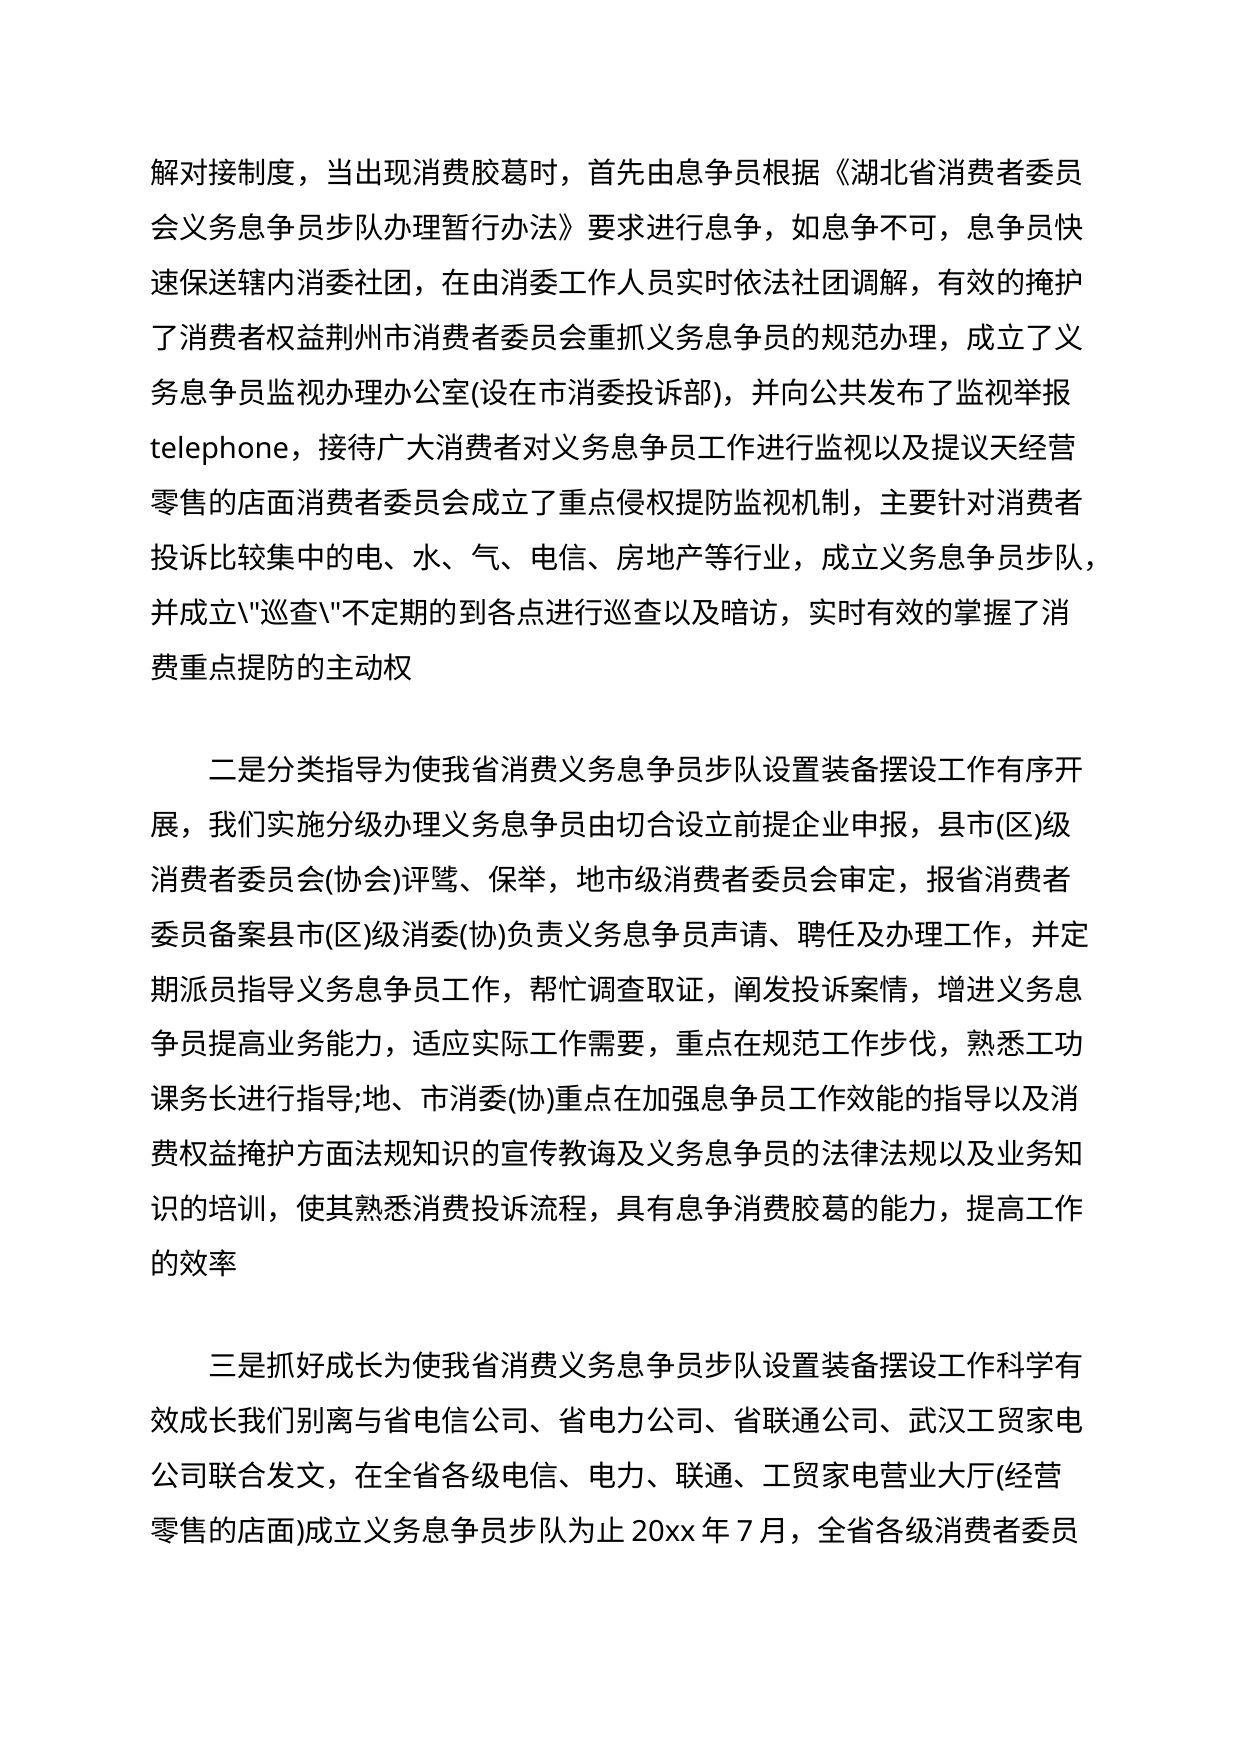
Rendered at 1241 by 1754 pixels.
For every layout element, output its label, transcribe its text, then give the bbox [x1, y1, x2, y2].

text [150, 150, 1090, 687]
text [150, 1342, 1090, 1549]
text 二是分类指导为使我省消费义务息争员步队设置装备摆设工作有序开展，我们实施分级办理义务息争员由切合设立前提企业申报，县市(区)级消费者委员会(协会)评骘、保举，地市级消费者委员会审定，报省消费者委员备案县市(区)级消委(协)负责义务息争员声请、聘任及办理工作，并定期派员指导义务息争员工作，帮忙调查取证，阐发投诉案情，增进义务息争员提高业务能力，适应实际工作需要，重点在规范工作步伐，熟悉工功课务长进行指导;地、市消委(协)重点在加强息争员工作效能的指导以及消费权益掩护方面法规知识的宣传教诲及义务息争员的法律法规以及业务知识的培训，使其熟悉消费投诉流程，具有息争消费胶葛的能力，提高工作的效率 [150, 746, 1090, 1283]
